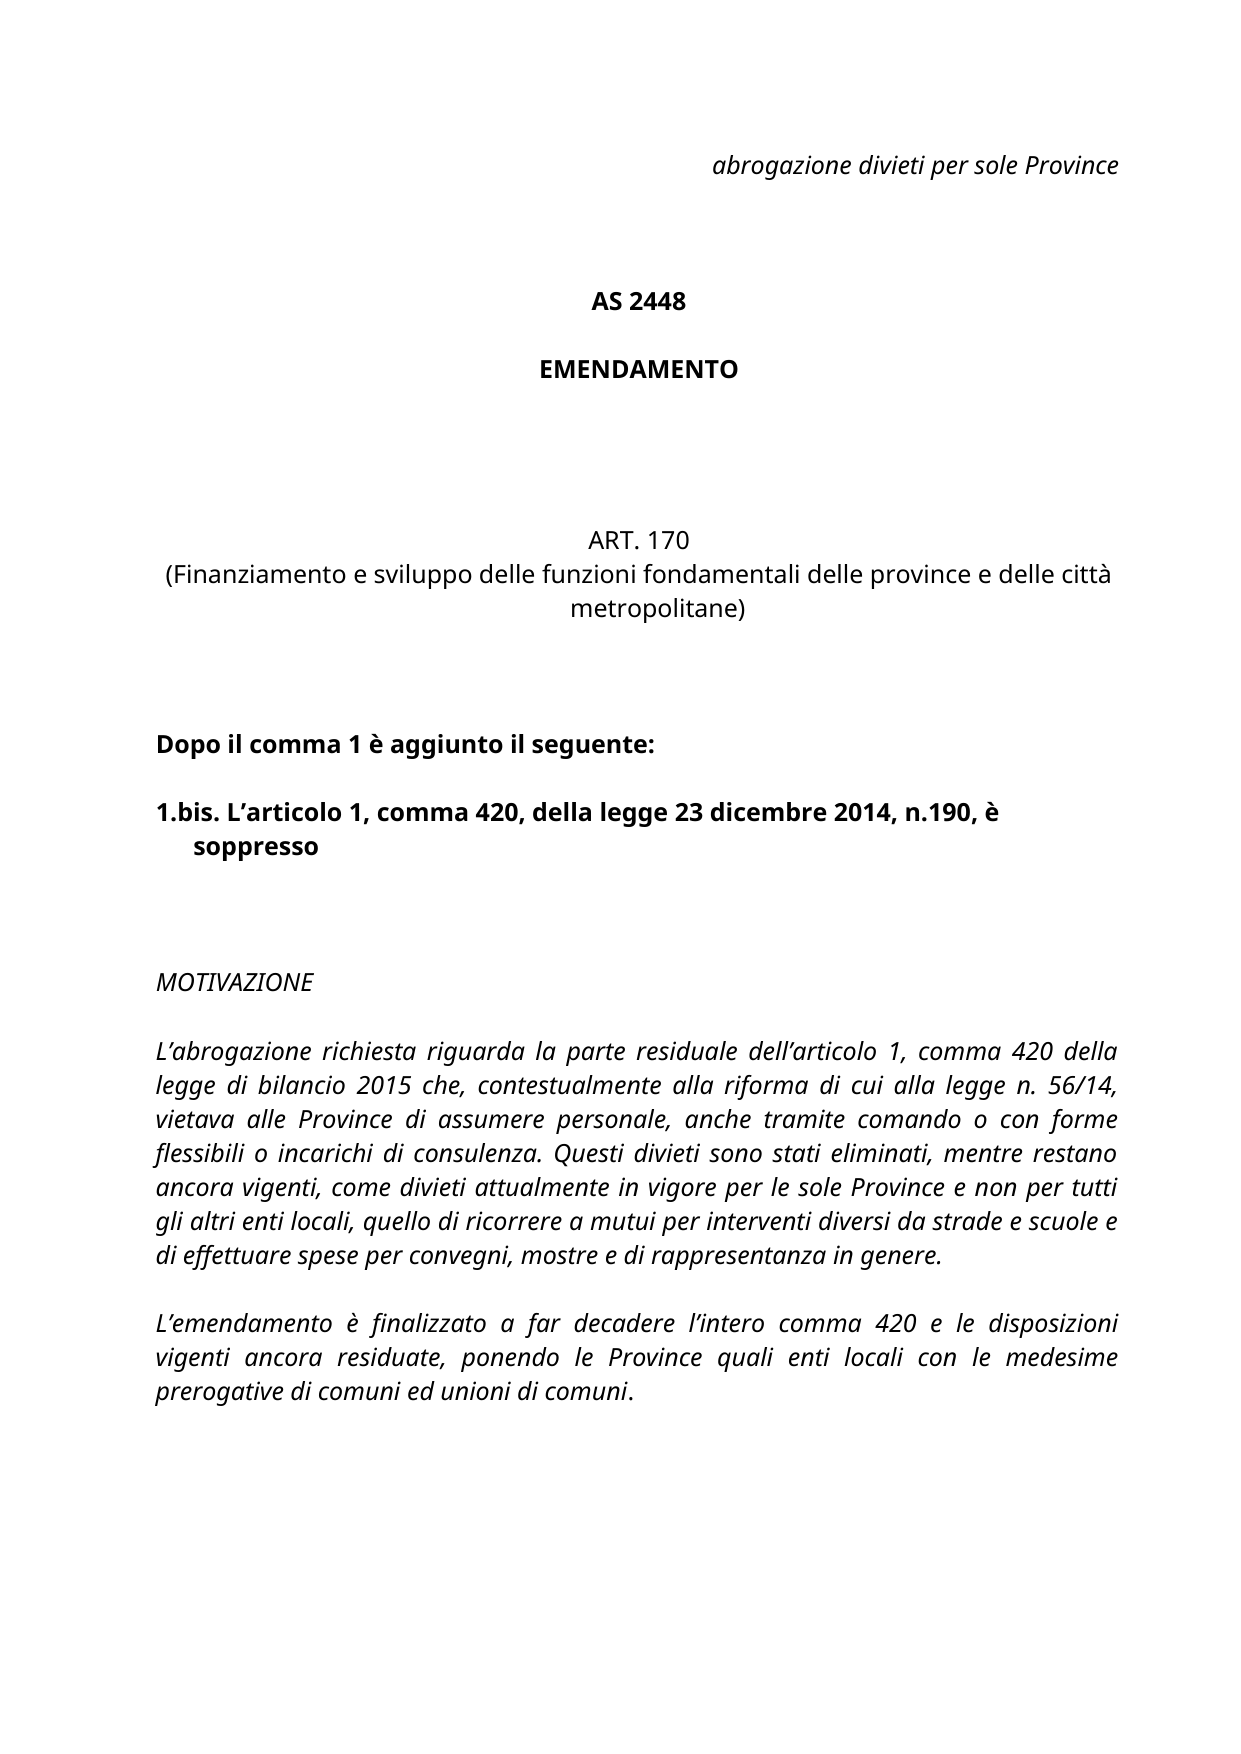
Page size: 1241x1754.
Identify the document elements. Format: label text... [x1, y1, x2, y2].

text L’emendamento è finalizzato a far decadere l’intero comma 420 e le disposizioni vigenti ancora residuate, ponendo le Province quali enti locali con le medesime prerogative di comuni ed unioni di comuni. [155, 1306, 1122, 1408]
text abrogazione divieti per sole Province [156, 148, 1122, 182]
text (Finanziamento e sviluppo delle funzioni fondamentali delle province e delle città metropolitane) [156, 556, 1122, 624]
text L’abrogazione richiesta riguarda la parte residuale dell’articolo 1, comma 420 della legge di bilancio 2015 che, contestualmente alla riforma di cui alla legge n. 56/14, vietava alle Province di assumere personale, anche tramite comando o con forme flessibili o incarichi di consulenza. Questi divieti sono stati eliminati, mentre restano ancora vigenti, come divieti attualmente in vigore per le sole Province e non per tutti gli altri enti locali, quello di ricorrere a mutui per interventi diversi da strade e scuole e di effettuare spese per convegni, mostre e di rappresentanza in genere. [155, 1033, 1122, 1272]
text AS 2448 [156, 284, 1122, 318]
text MOTIVAZIONE [156, 965, 1122, 999]
text EMENDAMENTO [156, 352, 1122, 386]
text 1.bis. L’articolo 1, comma 420, della legge 23 dicembre 2014, n.190, è soppresso [156, 795, 1122, 863]
text ART. 170 [156, 522, 1122, 556]
text Dopo il comma 1 è aggiunto il seguente: [156, 727, 1122, 761]
